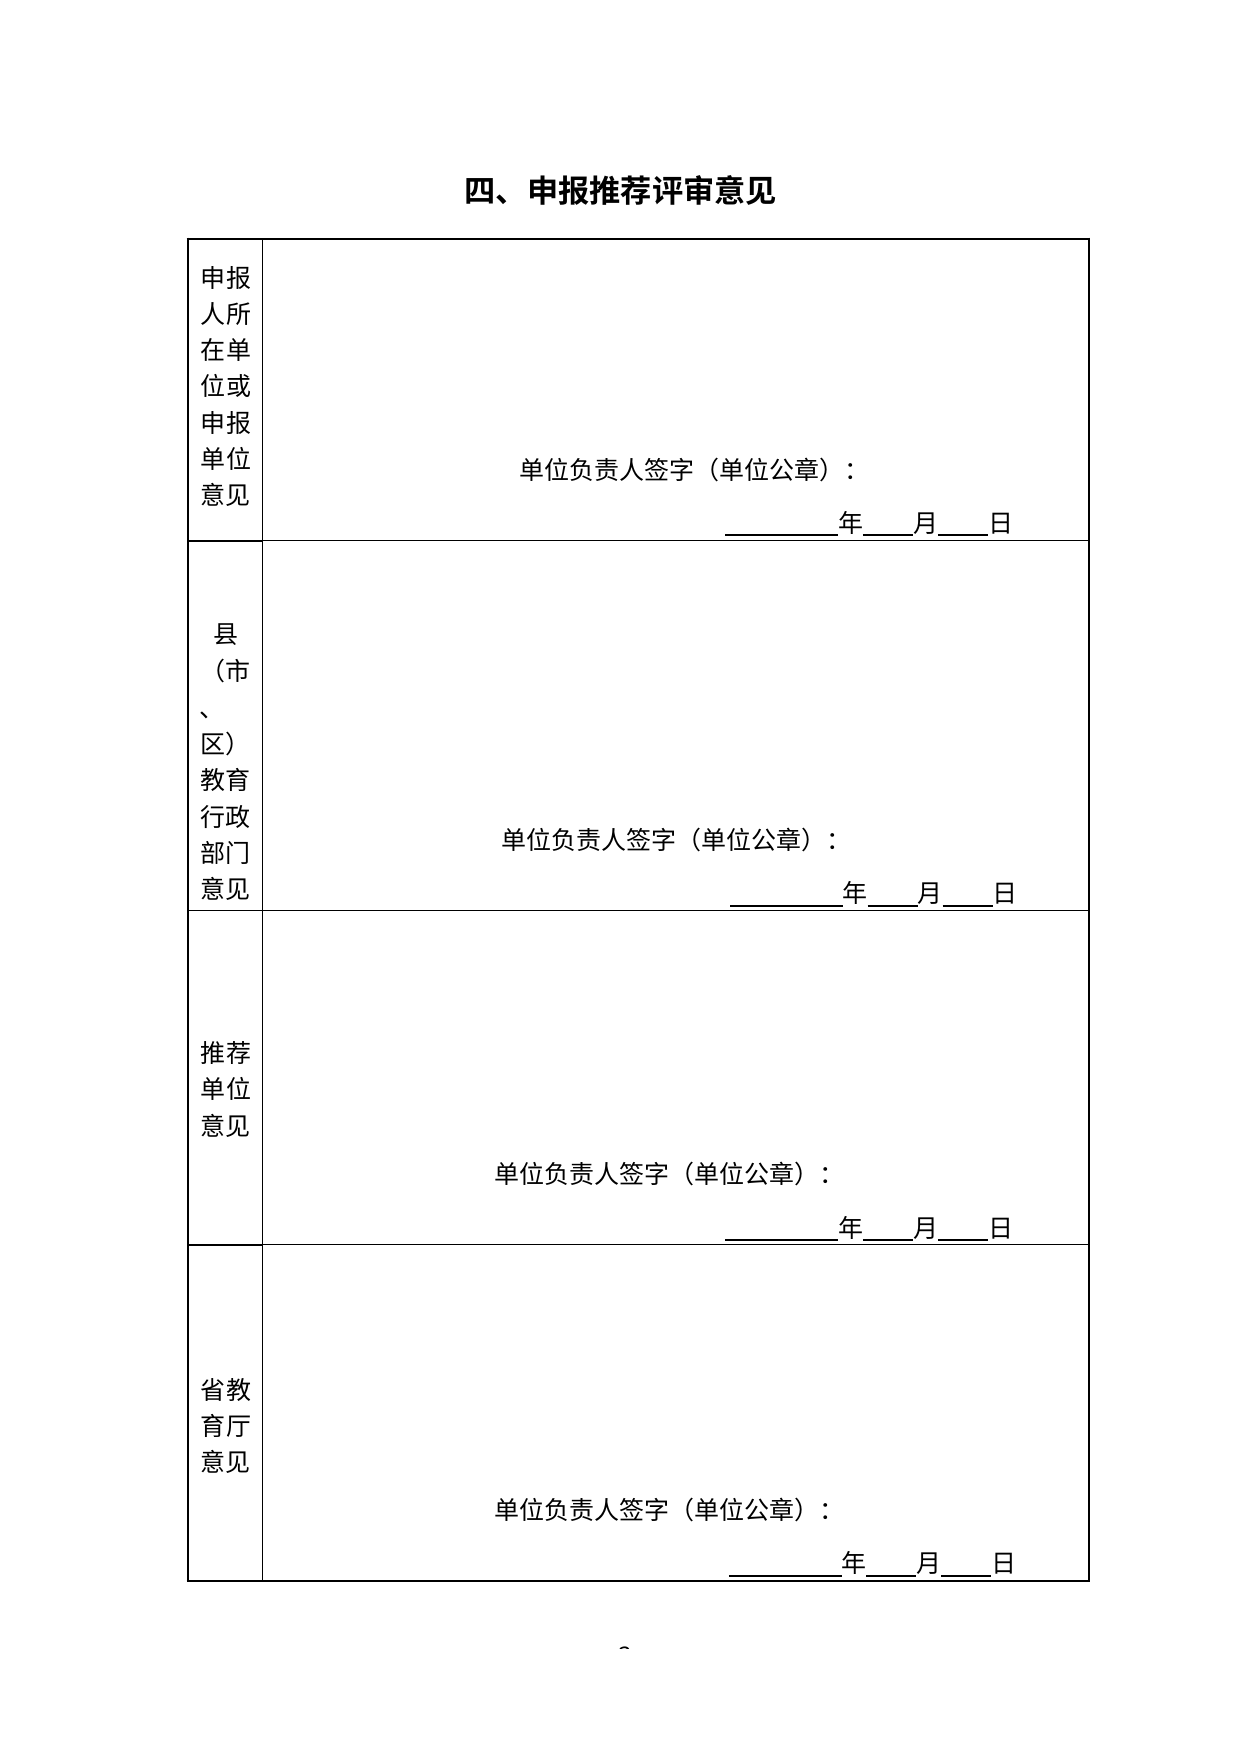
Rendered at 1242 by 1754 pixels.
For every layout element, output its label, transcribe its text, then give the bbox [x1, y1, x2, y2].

table_header 单位负责人签字（单位公章）： 年 月 日 [263, 240, 1088, 540]
table_cell 单位负责人签字（单位公章）： 年 月 日 [263, 541, 1088, 910]
table_cell 省教育厅意见 [189, 1246, 262, 1580]
table_header 申报人所在单位或申报单位意见 [189, 240, 262, 540]
table_cell 推荐单位意见 [189, 911, 262, 1244]
table_cell 县 （市 、区） 教育行政部门意见 [189, 542, 262, 910]
text 四、申报推荐评审意见 [251, 167, 989, 212]
table_cell 单位负责人签字（单位公章）： 年 月 日 [263, 911, 1088, 1244]
table_cell 单位负责人签字（单位公章）： 年 月 日 [263, 1245, 1088, 1580]
